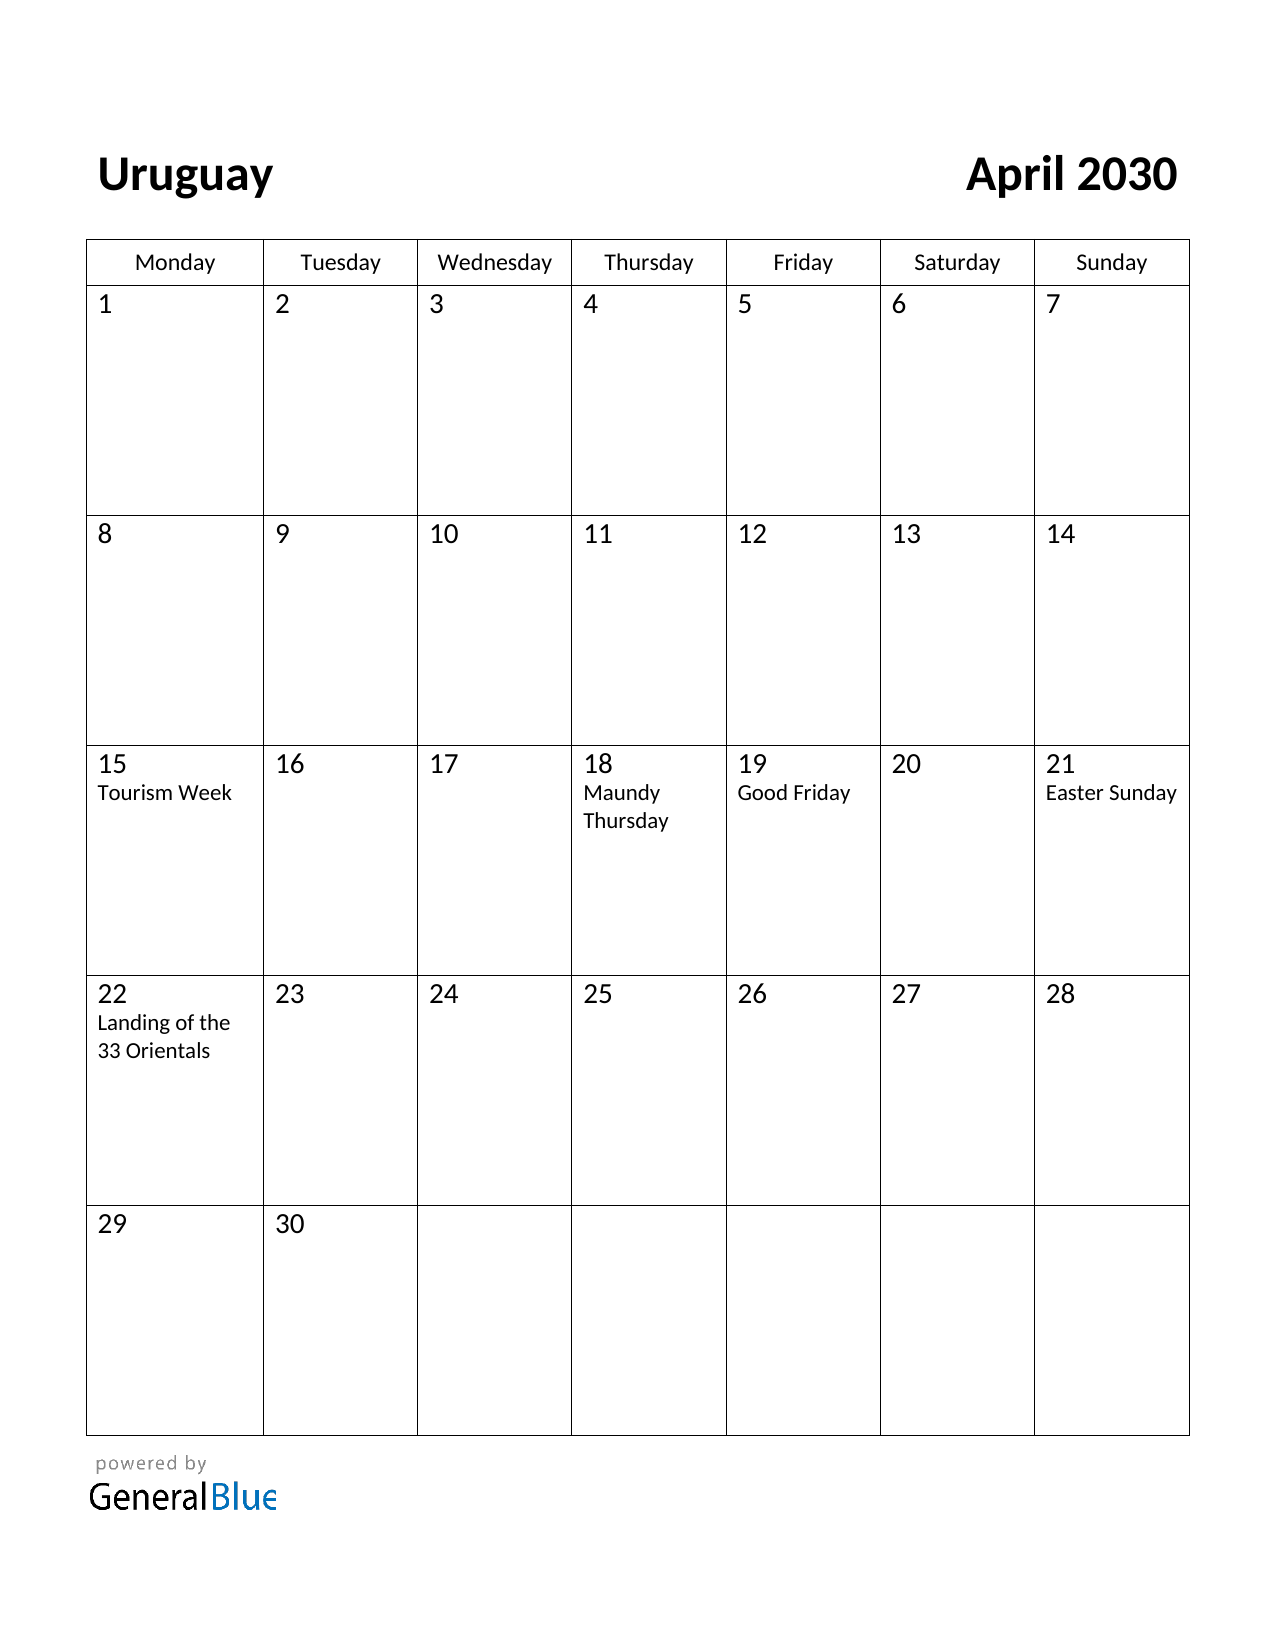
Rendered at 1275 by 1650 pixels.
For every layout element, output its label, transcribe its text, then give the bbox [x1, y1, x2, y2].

table_cell Saturday [881, 240, 1034, 284]
table_cell 3 [418, 286, 571, 318]
table_cell [572, 548, 726, 744]
table_cell 25 [572, 976, 726, 1008]
table_cell 7 [1035, 286, 1189, 318]
table_cell [1035, 1206, 1189, 1238]
table_cell [264, 1238, 417, 1434]
table_cell 23 [264, 976, 417, 1008]
table_cell 21 [1035, 746, 1189, 778]
table_cell [87, 318, 263, 514]
table_cell 12 [727, 516, 880, 548]
table_cell [1035, 1008, 1189, 1204]
table_cell [1035, 1238, 1189, 1434]
table_cell [572, 1206, 726, 1238]
table_cell 8 [87, 516, 263, 548]
table_cell Maundy Thursday [572, 778, 726, 974]
table_cell [727, 548, 880, 744]
table_cell [572, 1238, 726, 1434]
table_cell [881, 1238, 1034, 1434]
table_cell [418, 1008, 571, 1204]
table_cell 28 [1035, 976, 1189, 1008]
table_cell [87, 548, 263, 744]
table_cell 16 [264, 746, 417, 778]
table_cell [418, 548, 571, 744]
table_cell Tuesday [264, 240, 417, 284]
table_cell Easter Sunday [1035, 778, 1189, 974]
table_cell [572, 318, 726, 514]
table_cell [418, 1206, 571, 1238]
table_cell Tourism Week [87, 778, 263, 974]
table_cell [572, 1008, 726, 1204]
table_cell [1035, 548, 1189, 744]
table_cell 20 [881, 746, 1034, 778]
table_cell Monday [87, 240, 263, 284]
table_cell 13 [881, 516, 1034, 548]
table_cell 30 [264, 1206, 417, 1238]
table_cell [727, 1238, 880, 1434]
table_cell [727, 1206, 880, 1238]
table_cell 22 [87, 976, 263, 1008]
table_cell Landing of the 33 Orientals [87, 1008, 263, 1204]
table_header Uruguay [86, 105, 572, 239]
table_header April 2030 [572, 105, 1189, 239]
table_cell 19 [727, 746, 880, 778]
table_cell [727, 318, 880, 514]
table_cell [264, 318, 417, 514]
table_cell Sunday [1035, 240, 1189, 284]
table_cell 2 [264, 286, 417, 318]
table_cell 14 [1035, 516, 1189, 548]
table_cell [87, 1238, 263, 1434]
table_cell [881, 778, 1034, 974]
table_cell [264, 1008, 417, 1204]
table_cell [881, 318, 1034, 514]
table_cell 18 [572, 746, 726, 778]
table_cell 27 [881, 976, 1034, 1008]
table_cell 17 [418, 746, 571, 778]
table_cell [418, 318, 571, 514]
table_cell Wednesday [418, 240, 571, 284]
table_cell 4 [572, 286, 726, 318]
table_cell Thursday [572, 240, 726, 284]
table_cell 29 [87, 1206, 263, 1238]
table_cell [418, 1238, 571, 1434]
table_cell 5 [727, 286, 880, 318]
table_cell 24 [418, 976, 571, 1008]
table_cell [881, 548, 1034, 744]
table_cell Good Friday [727, 778, 880, 974]
table_cell 26 [727, 976, 880, 1008]
picture [88, 1452, 276, 1515]
table_cell [1035, 318, 1189, 514]
table_cell 6 [881, 286, 1034, 318]
table_cell [881, 1206, 1034, 1238]
table_cell [86, 1436, 1189, 1534]
table_cell 15 [87, 746, 263, 778]
table_cell 9 [264, 516, 417, 548]
table_cell [264, 548, 417, 744]
table_cell [418, 778, 571, 974]
table_cell 11 [572, 516, 726, 548]
table_cell Friday [727, 240, 880, 284]
table_cell [727, 1008, 880, 1204]
table_cell [264, 778, 417, 974]
table_cell 10 [418, 516, 571, 548]
table_cell 1 [87, 286, 263, 318]
table_cell [881, 1008, 1034, 1204]
